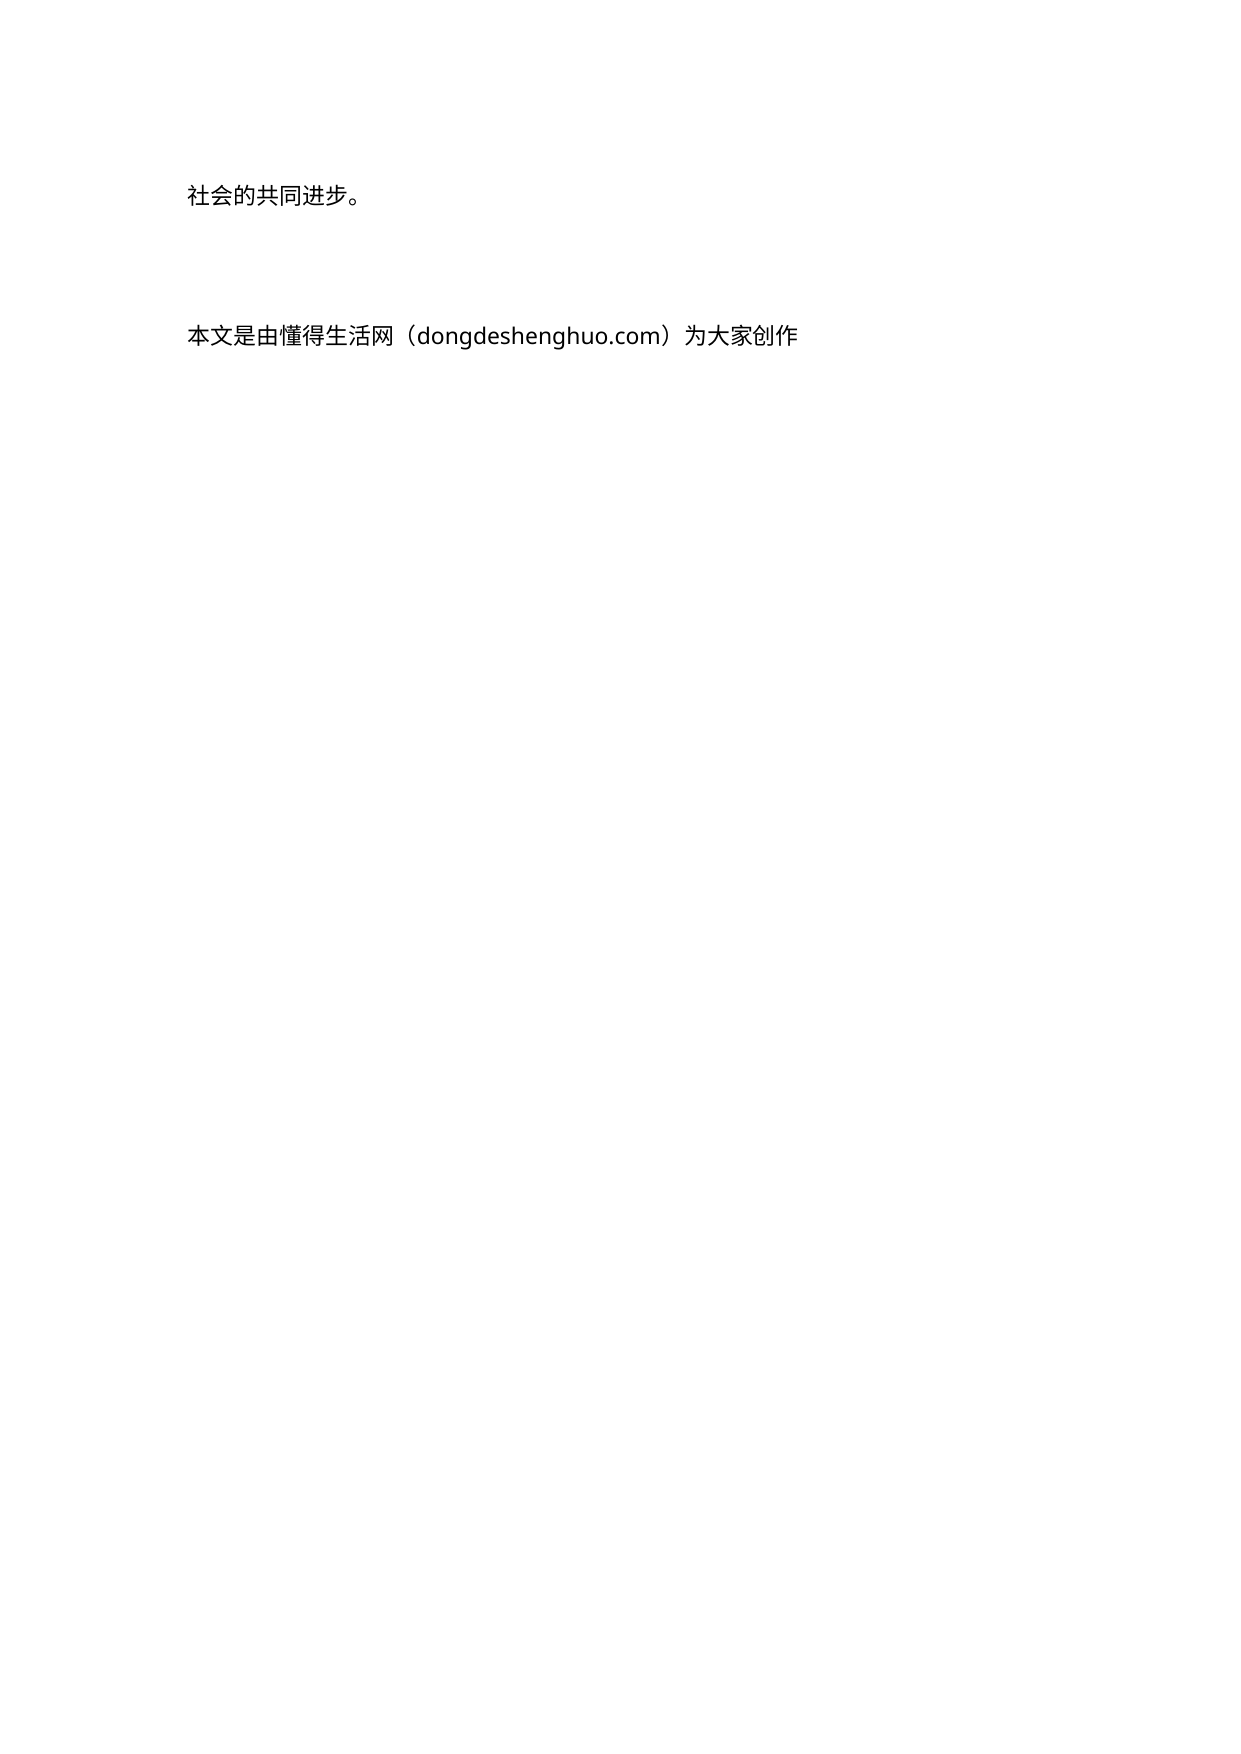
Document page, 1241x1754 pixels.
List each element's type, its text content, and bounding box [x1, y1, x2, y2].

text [187, 162, 1053, 227]
text 本文是由懂得生活网（dongdeshenghuo.com）为大家创作 [187, 302, 1053, 367]
